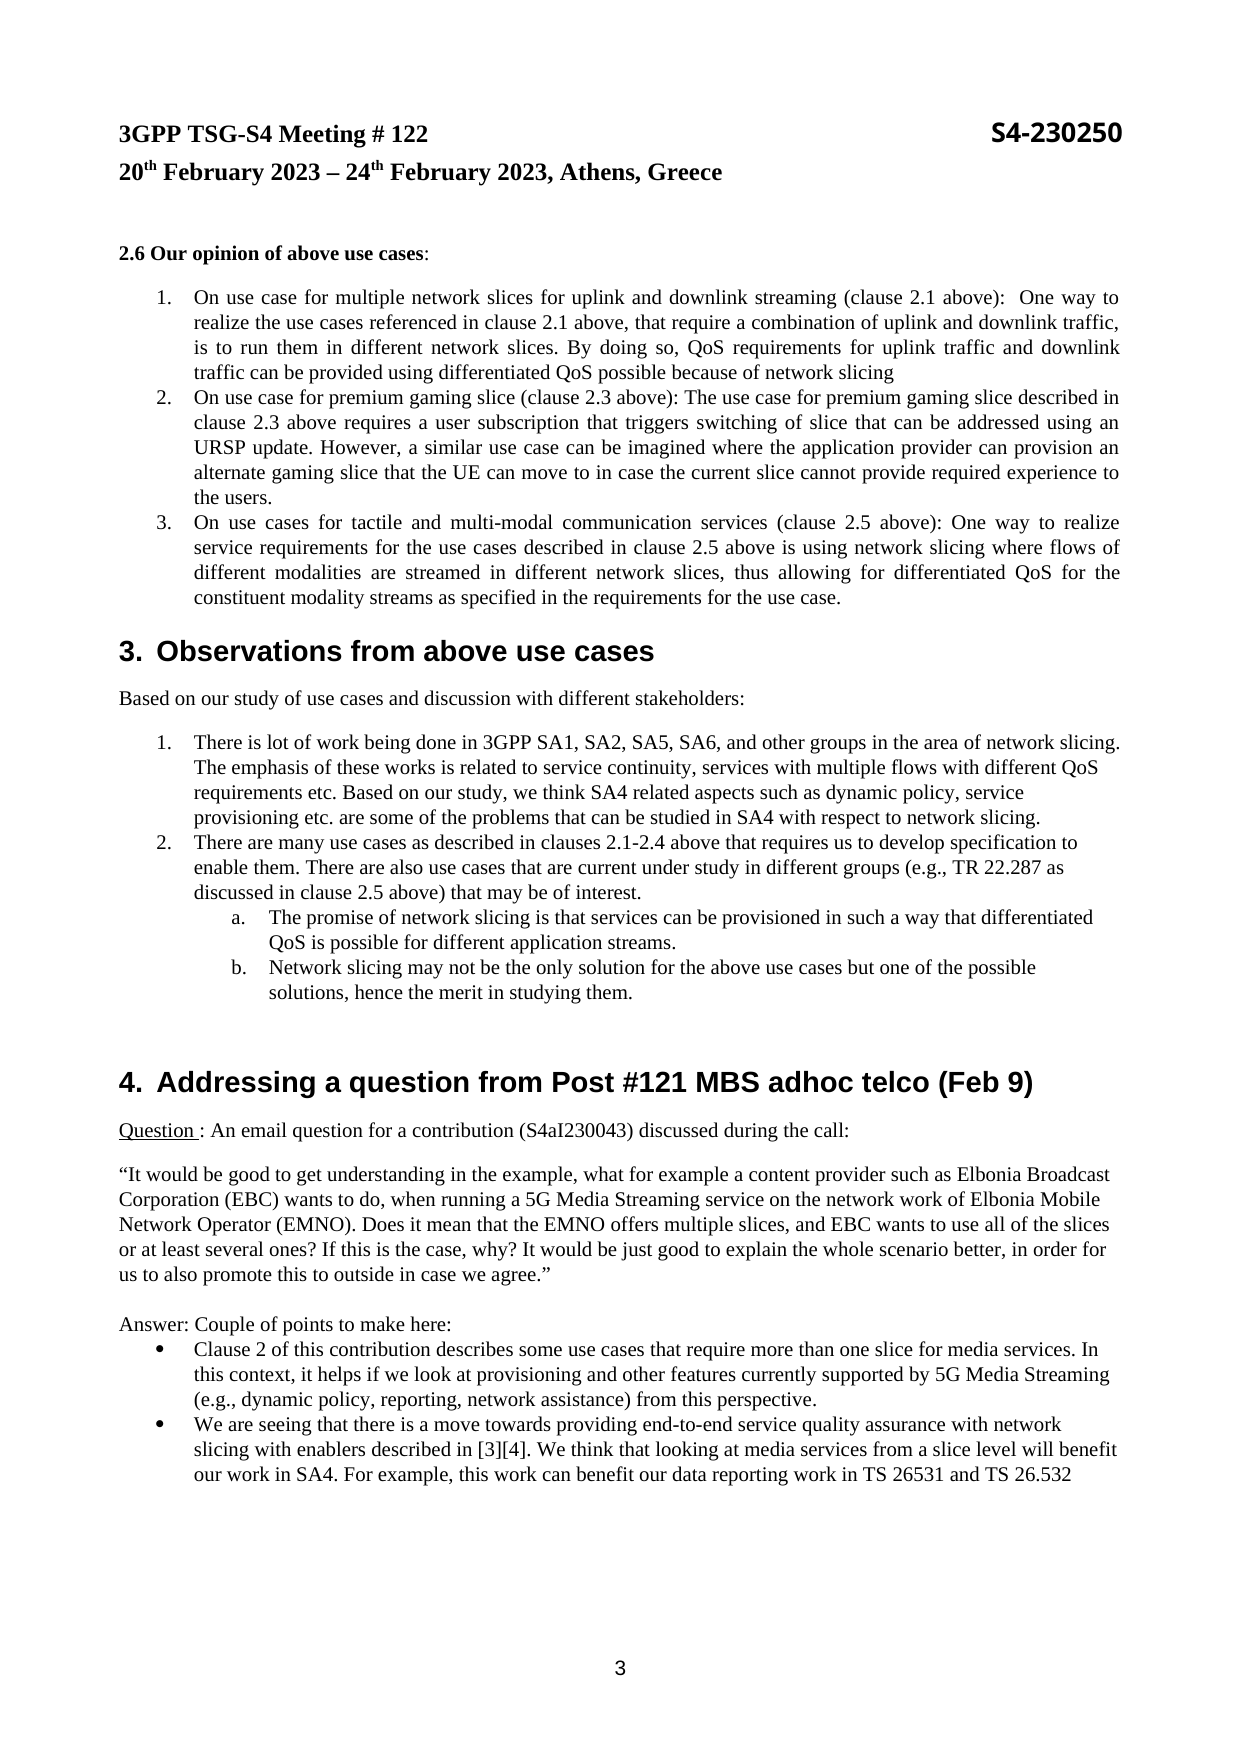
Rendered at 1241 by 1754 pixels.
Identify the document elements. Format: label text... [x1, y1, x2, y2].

list “It would be good to get understanding in the example, what for example a content provider such as Elbonia Broadcast Corporation (EBC) wants to do, when running a 5G Media Streaming service on the network work of Elbonia Mobile Network Operator (EMNO). Does it mean that the EMNO offers multiple slices, and EBC wants to use all of the slices or at least several ones? If this is the case, why? It would be just good to explain the whole scenario better, in order for us to also promote this to outside in case we agree.” [119, 1161, 1121, 1286]
list Answer: Couple of points to make here: [119, 1311, 1121, 1336]
text Based on our study of use cases and discussion with different stakeholders: [119, 686, 1121, 710]
list Network slicing may not be the only solution for the above use cases but one of the possible solutions, hence the merit in studying them. [231, 954, 1121, 1004]
list There is lot of work being done in 3GPP SA1, SA2, SA5, SA6, and other groups in the area of network slicing. The emphasis of these works is related to service continuity, services with multiple flows with different QoS requirements etc. Based on our study, we think SA4 related aspects such as dynamic policy, service provisioning etc. are some of the problems that can be studied in SA4 with respect to network slicing. [156, 729, 1121, 829]
list On use case for multiple network slices for uplink and downlink streaming (clause 2.1 above): One way to realize the use cases referenced in clause 2.1 above, that require a combination of uplink and downlink traffic, is to run them in different network slices. By doing so, QoS requirements for uplink traffic and downlink traffic can be provided using differentiated QoS possible because of network slicing [156, 284, 1121, 384]
list The promise of network slicing is that services can be provisioned in such a way that differentiated QoS is possible for different application streams. [231, 904, 1121, 954]
list On use cases for tactile and multi-modal communication services (clause 2.5 above): One way to realize service requirements for the use cases described in clause 2.5 above is using network slicing where flows of different modalities are streamed in different network slices, thus allowing for differentiated QoS for the constituent modality streams as specified in the requirements for the use case. [156, 509, 1121, 609]
list There are many use cases as described in clauses 2.1-2.4 above that requires us to develop specification to enable them. There are also use cases that are current under study in different groups (e.g., TR 22.287 as discussed in clause 2.5 above) that may be of interest. [156, 829, 1121, 904]
text Question : An email question for a contribution (S4aI230043) discussed during the call: [119, 1118, 1121, 1142]
text 2.6 Our opinion of above use cases: [119, 241, 1121, 265]
list Clause 2 of this contribution describes some use cases that require more than one slice for media services. In this context, it helps if we look at provisioning and other features currently supported by 5G Media Streaming (e.g., dynamic policy, reporting, network assistance) from this perspective. [156, 1336, 1121, 1411]
subtitle Observations from above use cases [119, 634, 1121, 667]
subtitle Addressing a question from Post #121 MBS adhoc telco (Feb 9) [119, 1066, 1121, 1099]
list On use case for premium gaming slice (clause 2.3 above): The use case for premium gaming slice described in clause 2.3 above requires a user subscription that triggers switching of slice that can be addressed using an URSP update. However, a similar use case can be imagined where the application provider can provision an alternate gaming slice that the UE can move to in case the current slice cannot provide required experience to the users. [156, 384, 1121, 509]
list We are seeing that there is a move towards providing end-to-end service quality assurance with network slicing with enablers described in [3][4]. We think that looking at media services from a slice level will benefit our work in SA4. For example, this work can benefit our data reporting work in TS 26531 and TS 26.532 [156, 1411, 1121, 1486]
